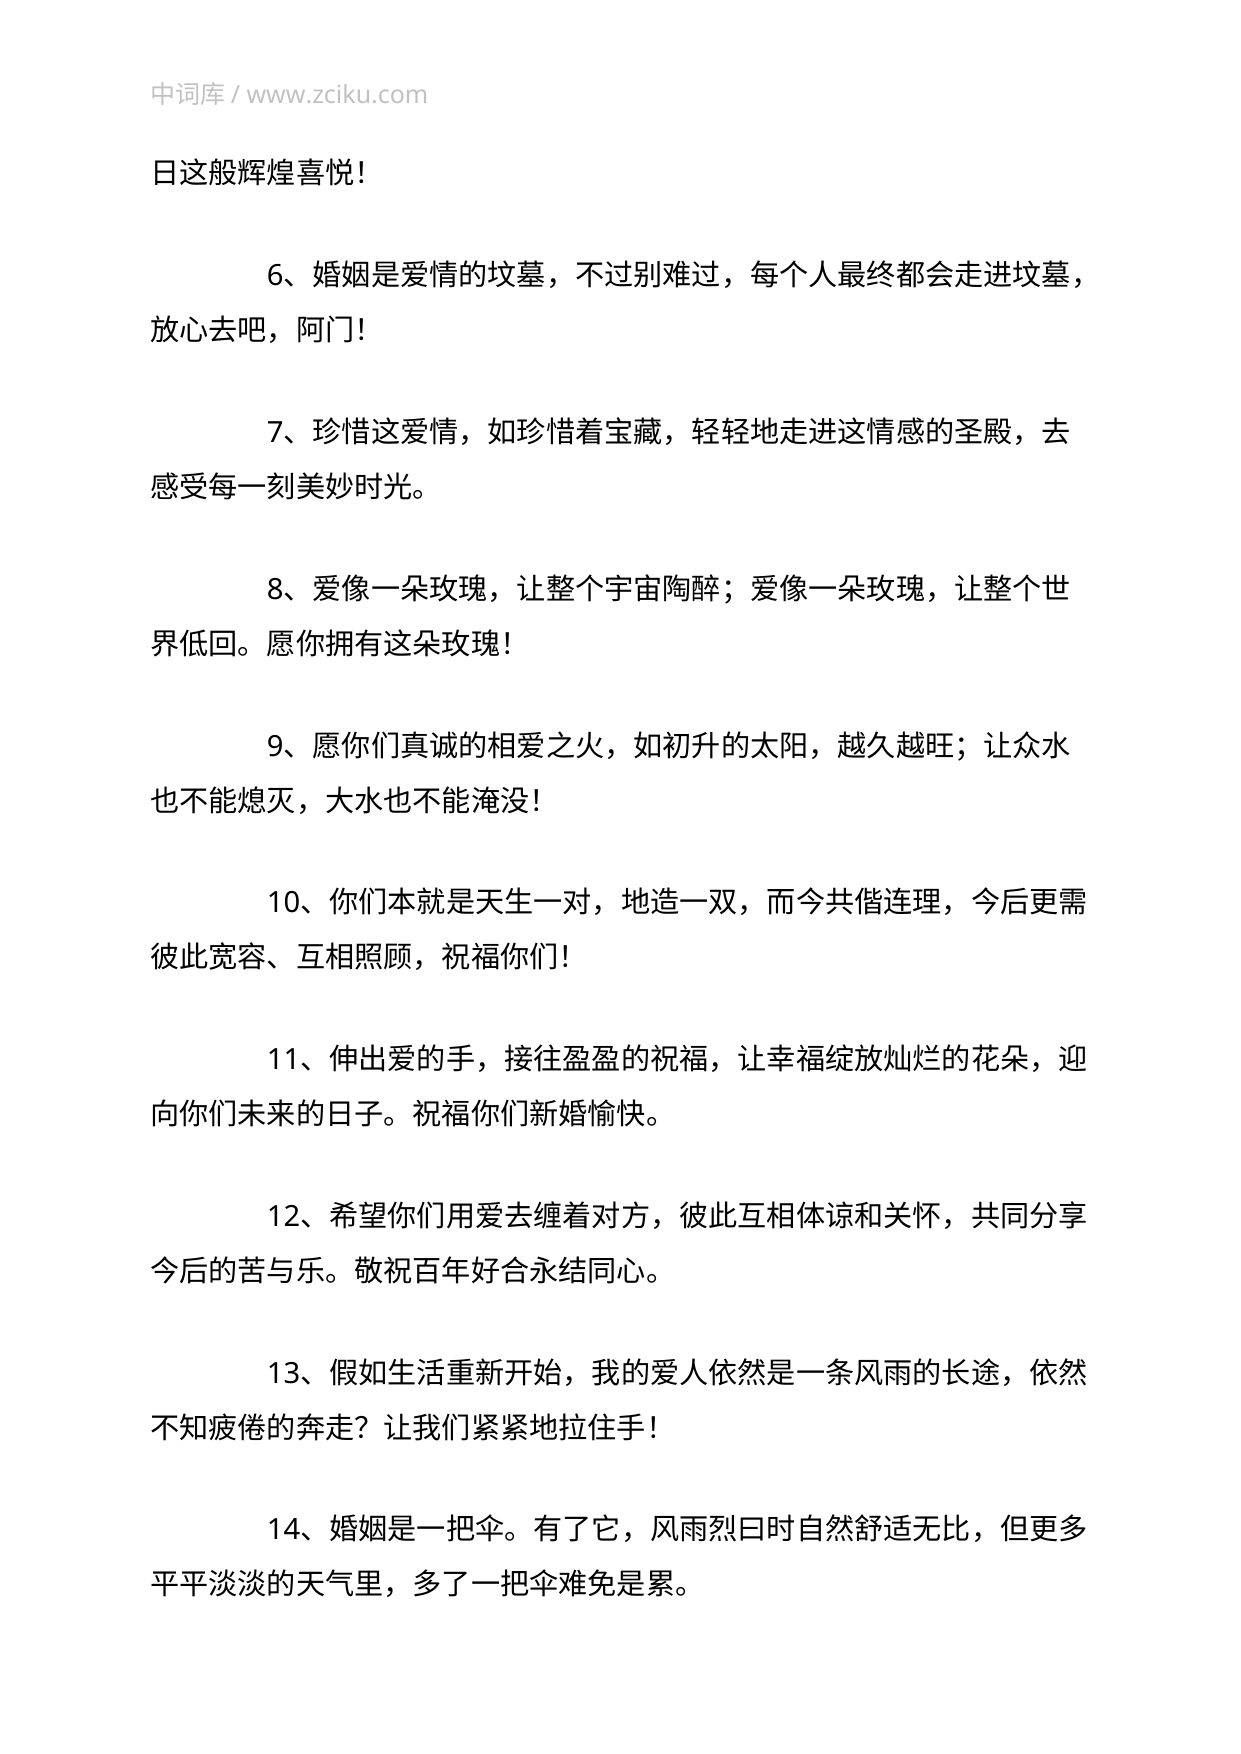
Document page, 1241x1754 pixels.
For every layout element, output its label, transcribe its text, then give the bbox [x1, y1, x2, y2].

text 6、婚姻是爱情的坟墓，不过别难过，每个人最终都会走进坟墓，放心去吧，阿门！ [150, 252, 1090, 349]
text 7、珍惜这爱情，如珍惜着宝藏，轻轻地走进这情感的圣殿，去感受每一刻美妙时光。 [150, 408, 1090, 506]
text 14、婚姻是一把伞。有了它，风雨烈曰时自然舒适无比，但更多平平淡淡的天气里，多了一把伞难免是累。 [150, 1506, 1090, 1603]
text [150, 150, 1090, 192]
text 13、假如生活重新开始，我的爱人依然是一条风雨的长途，依然不知疲倦的奔走？让我们紧紧地拉住手！ [150, 1349, 1090, 1446]
text 10、你们本就是天生一对，地造一双，而今共偕连理，今后更需彼此宽容、互相照顾，祝福你们！ [150, 879, 1090, 976]
text 11、伸出爱的手，接往盈盈的祝福，让幸福绽放灿烂的花朵，迎向你们未来的日子。祝福你们新婚愉快。 [150, 1036, 1090, 1133]
text 9、愿你们真诚的相爱之火，如初升的太阳，越久越旺；让众水也不能熄灭，大水也不能淹没！ [150, 722, 1090, 819]
text 12、希望你们用爱去缠着对方，彼此互相体谅和关怀，共同分享今后的苦与乐。敬祝百年好合永结同心。 [150, 1192, 1090, 1290]
text 8、爱像一朵玫瑰，让整个宇宙陶醉；爱像一朵玫瑰，让整个世界低回。愿你拥有这朵玫瑰！ [150, 565, 1090, 663]
